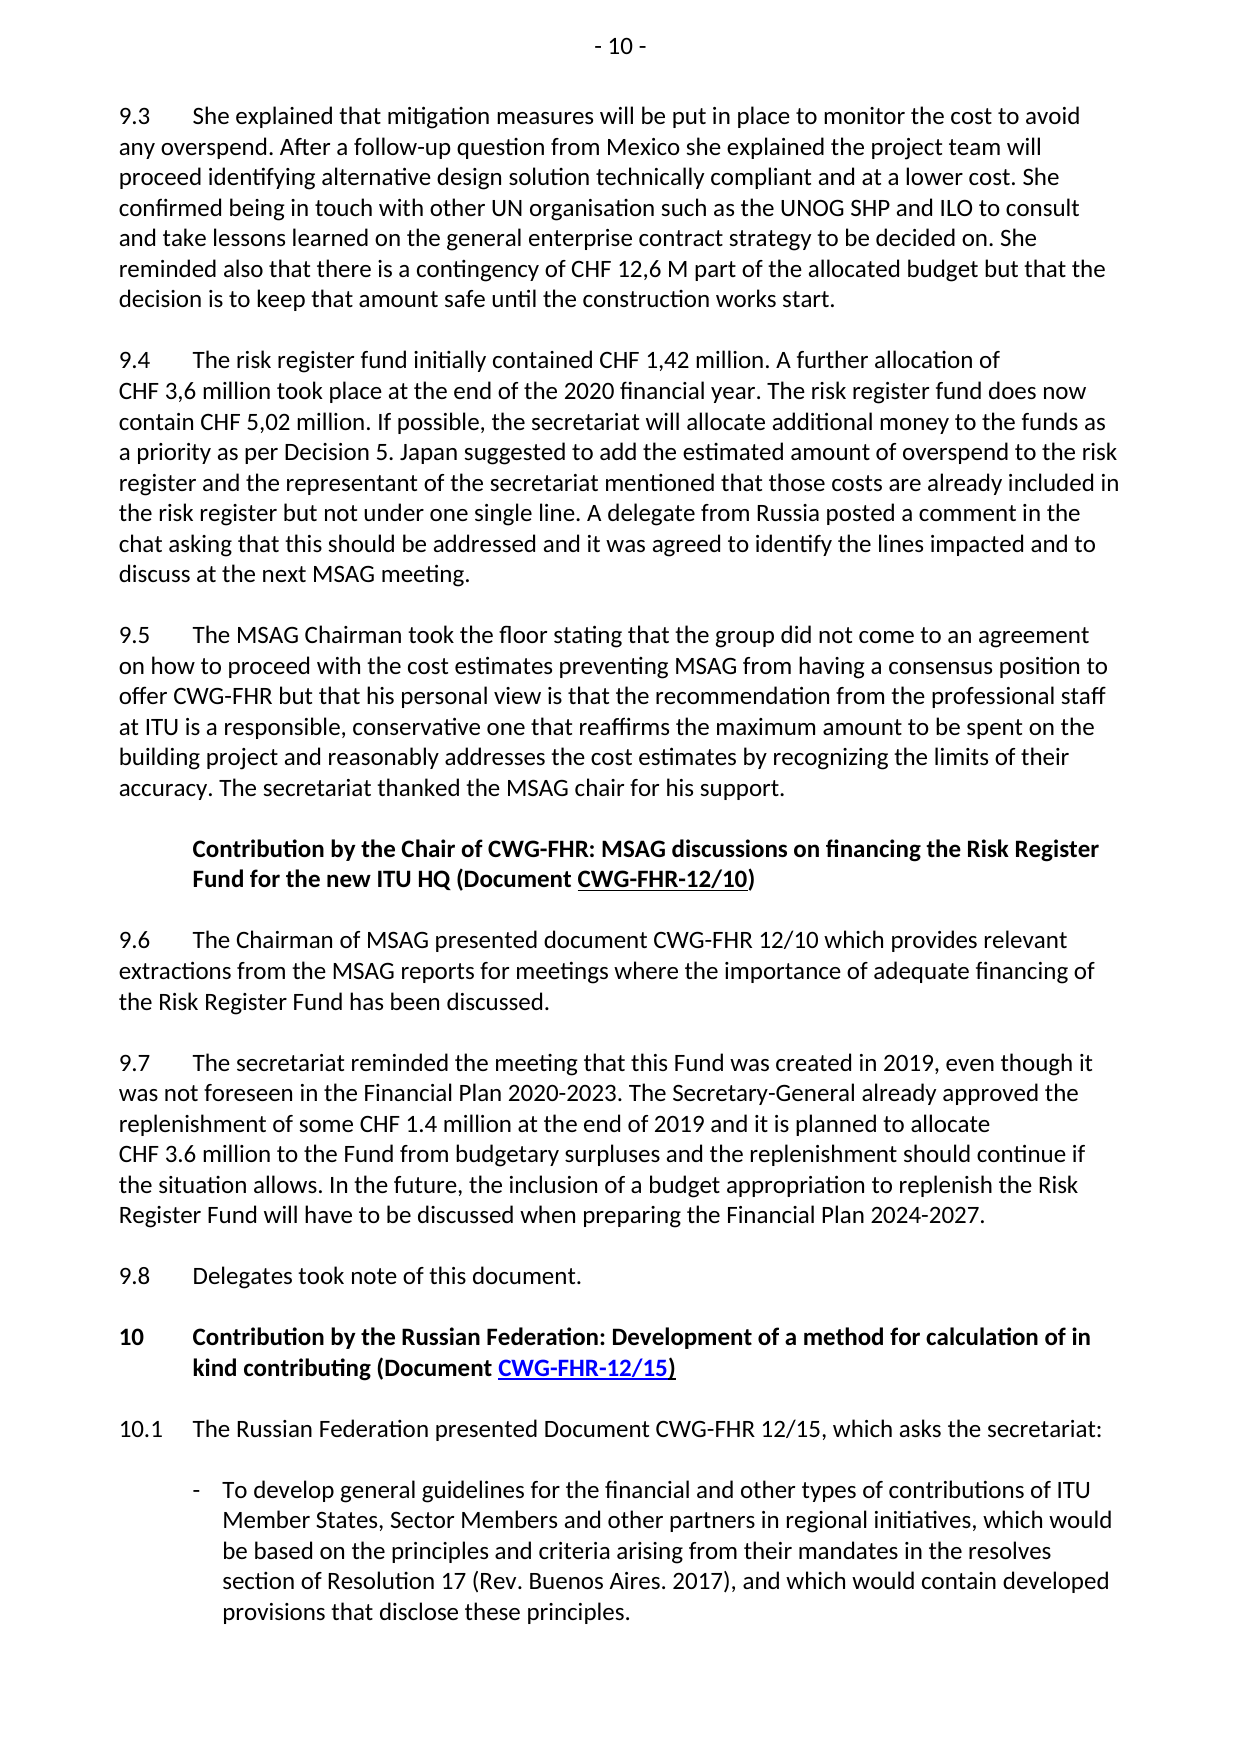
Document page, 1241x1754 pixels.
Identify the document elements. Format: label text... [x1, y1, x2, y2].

text 9.8 Delegates took note of this document. [118, 1260, 1122, 1291]
text 9.7 The secretariat reminded the meeting that this Fund was created in 2019, even though it was not foreseen in the Financial Plan 2020-2023. The Secretary-General already approved the replenishment of some CHF 1.4 million at the end of 2019 and it is planned to allocate CHF 3.6 million to the Fund from budgetary surpluses and the replenishment should continue if the situation allows. In the future, the inclusion of a budget appropriation to replenish the Risk Register Fund will have to be discussed when preparing the Financial Plan 2024-2027. [118, 1047, 1122, 1230]
text 10.1 The Russian Federation presented Document CWG-FHR 12/15, which asks the secretariat: [118, 1413, 1122, 1443]
text 9.5 The MSAG Chairman took the floor stating that the group did not come to an agreement on how to proceed with the cost estimates preventing MSAG from having a consensus position to offer CWG-FHR but that his personal view is that the recommendation from the professional staff at ITU is a responsible, conservative one that reaffirms the maximum amount to be spent on the building project and reasonably addresses the cost estimates by recognizing the limits of their accuracy. The secretariat thanked the MSAG chair for his support. [118, 619, 1122, 802]
text Contribution by the Chair of CWG-FHR: MSAG discussions on financing the Risk Register Fund for the new ITU HQ (Document CWG-FHR-12/10) [118, 833, 1122, 894]
text 9.6 The Chairman of MSAG presented document CWG-FHR 12/10 which provides relevant extractions from the MSAG reports for meetings where the importance of adequate financing of the Risk Register Fund has been discussed. [118, 924, 1122, 1016]
text 9.4 The risk register fund initially contained CHF 1,42 million. A further allocation of CHF 3,6 million took place at the end of the 2020 financial year. The risk register fund does now contain CHF 5,02 million. If possible, the secretariat will allocate additional money to the funds as a priority as per Decision 5. Japan suggested to add the estimated amount of overspend to the risk register and the representant of the secretariat mentioned that those costs are already included in the risk register but not under one single line. A delegate from Russia posted a comment in the chat asking that this should be addressed and it was agreed to identify the lines impacted and to discuss at the next MSAG meeting. [118, 345, 1122, 589]
text 10 Contribution by the Russian Federation: Development of a method for calculation of in kind contributing (Document CWG-FHR-12/15) [118, 1321, 1122, 1382]
text 9.3 She explained that mitigation measures will be put in place to monitor the cost to avoid any overspend. After a follow-up question from Mexico she explained the project team will proceed identifying alternative design solution technically compliant and at a lower cost. She confirmed being in touch with other UN organisation such as the UNOG SHP and ILO to consult and take lessons learned on the general enterprise contract strategy to be decided on. She reminded also that there is a contingency of CHF 12,6 M part of the allocated budget but that the decision is to keep that amount safe until the construction works start. [118, 101, 1122, 314]
list To develop general guidelines for the financial and other types of contributions of ITU Member States, Sector Members and other partners in regional initiatives, which would be based on the principles and criteria arising from their mandates in the resolves section of Resolution 17 (Rev. Buenos Aires. 2017), and which would contain developed provisions that disclose these principles. [192, 1474, 1122, 1627]
